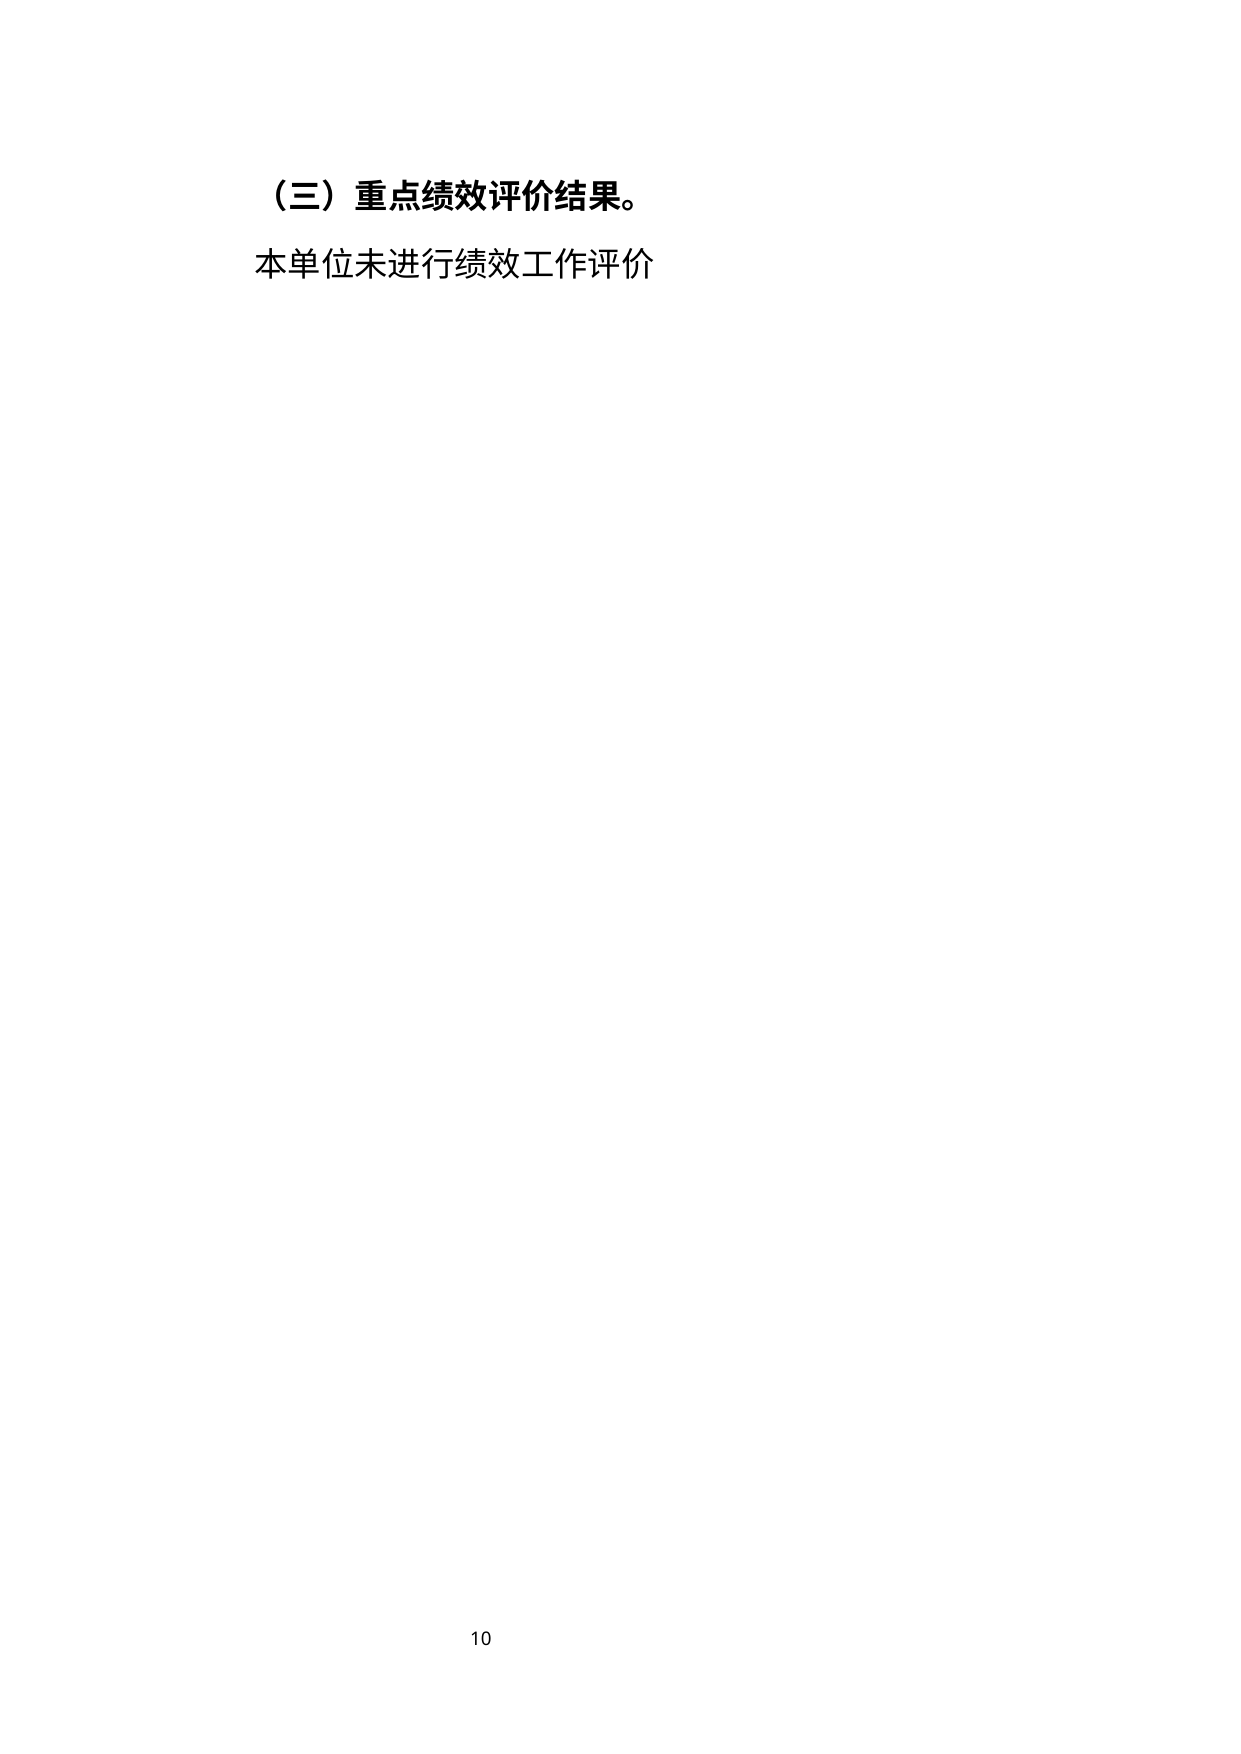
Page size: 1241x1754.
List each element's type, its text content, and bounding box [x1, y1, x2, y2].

text 本单位未进行绩效工作评价 [187, 227, 1053, 289]
text （三）重点绩效评价结果。 [187, 162, 1053, 227]
